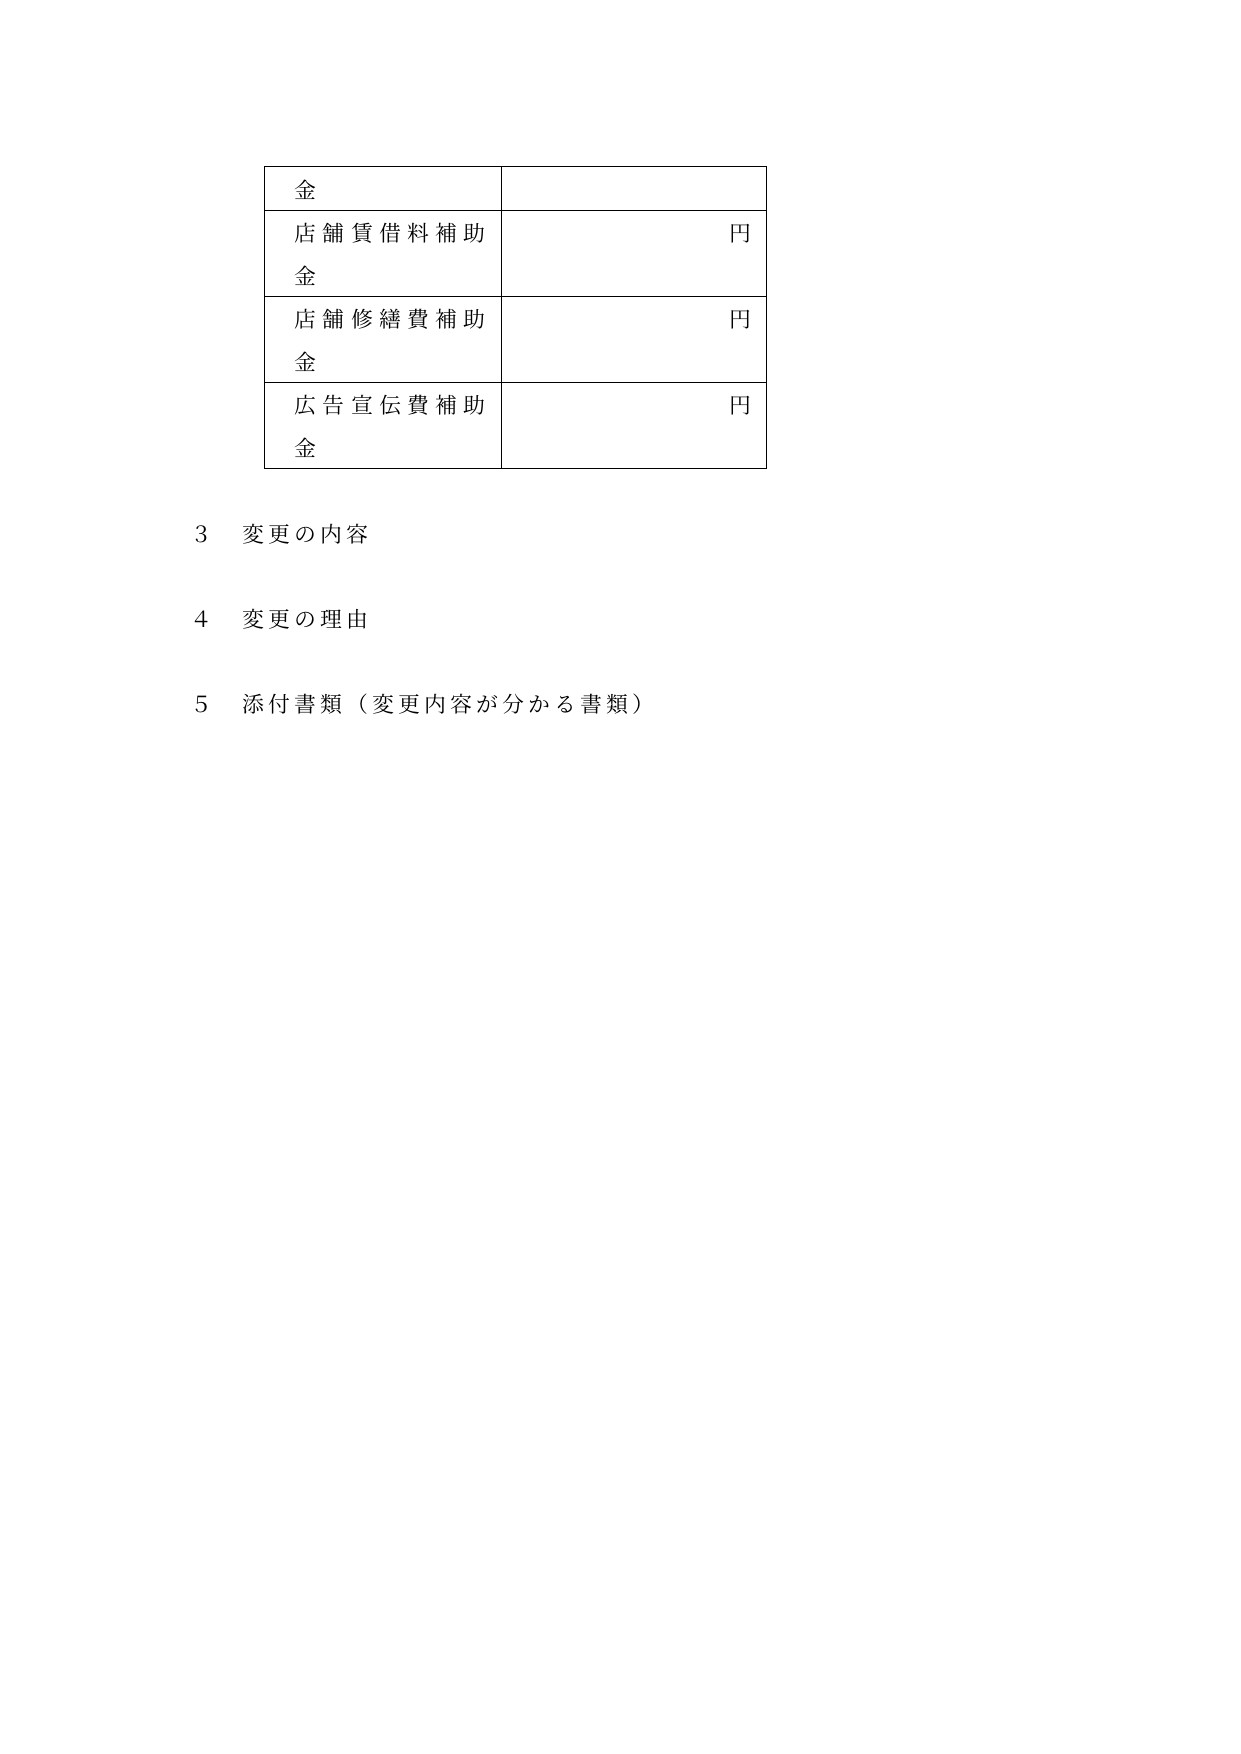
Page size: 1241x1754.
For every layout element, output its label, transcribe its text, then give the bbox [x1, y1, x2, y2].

table_cell 広告宣伝費補助金 [265, 383, 501, 468]
table_cell 円 [502, 211, 766, 296]
table_cell 店舗賃借料補助金 [265, 211, 501, 296]
table_cell 店舗修繕費補助金 [265, 297, 501, 382]
text ４ 変更の理由 [164, 596, 1076, 639]
table_cell 円 [502, 383, 766, 468]
text ３ 変更の内容 [164, 511, 1076, 554]
table_header 店舗改装費補助金 [265, 167, 501, 210]
table_cell 円 [502, 297, 766, 382]
text ５ 添付書類（変更内容が分かる書類） [164, 681, 1076, 724]
table_header 円 [502, 167, 766, 210]
